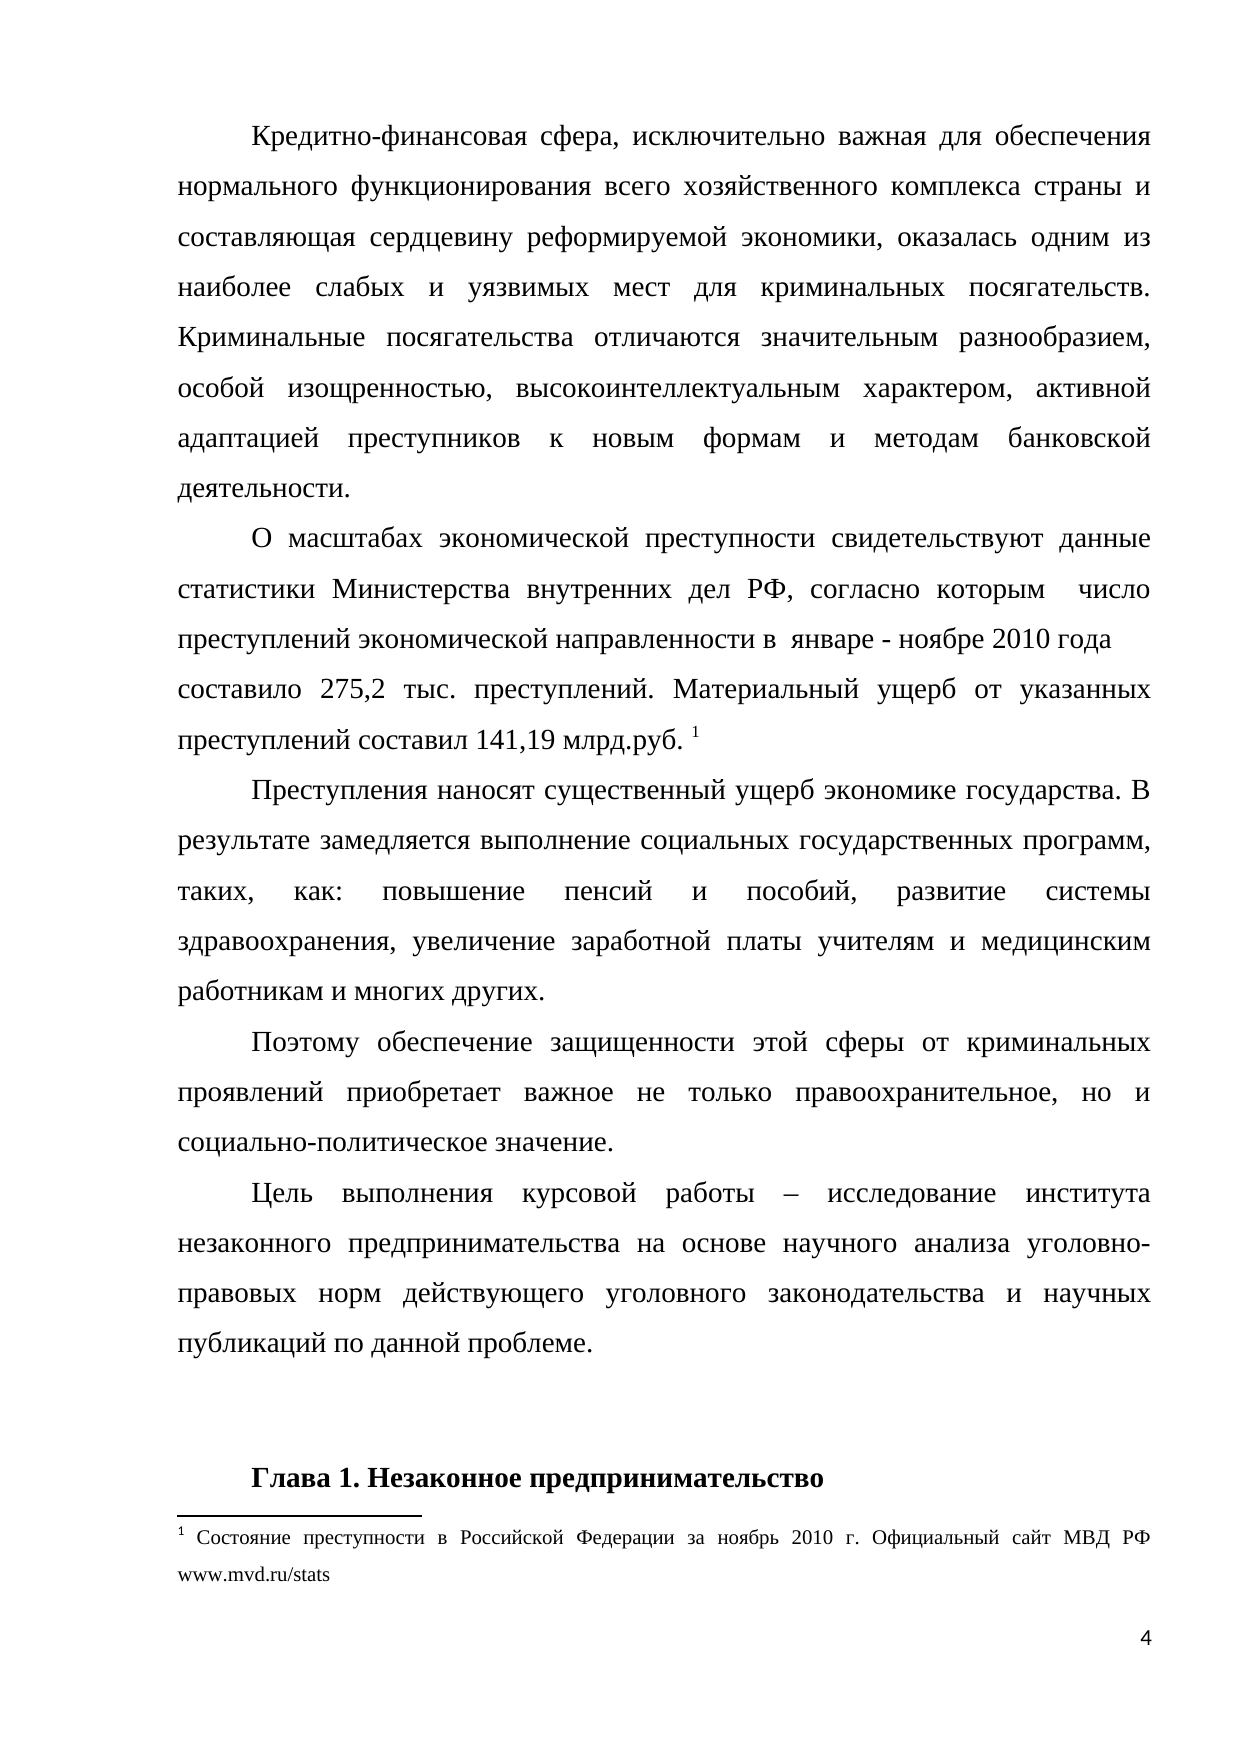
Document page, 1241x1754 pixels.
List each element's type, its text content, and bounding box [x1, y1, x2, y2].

text Поэтому обеспечение защищенности этой сферы от криминальных проявлений приобретает важное не только правоохранительное, но и социально-политическое значение. [177, 1024, 1152, 1158]
text составило 275,2 тыс. преступлений. Материальный ущерб от указанных преступлений составил 141,19 млрд.руб. [177, 672, 1152, 755]
text Цель выполнения курсовой работы – исследование института незаконного предпринимательства на основе научного анализа уголовно-правовых норм действующего уголовного законодательства и научных публикаций по данной проблеме. [177, 1175, 1152, 1359]
text Глава 1. Незаконное предпринимательство [177, 1460, 1152, 1493]
text О масштабах экономической преступности свидетельствуют данные статистики Министерства внутренних дел РФ, согласно которым число преступлений экономической направленности в январе - ноябре 2010 года [177, 521, 1152, 655]
text Кредитно-финансовая сфера, исключительно важная для обеспечения нормального функционирования всего хозяйственного комплекса страны и составляющая сердцевину реформируемой экономики, оказалась одним из наиболее слабых и уязвимых мест для криминальных посягательств. Криминальные посягательства отличаются значительным разнообразием, особой изощренностью, высокоинтеллектуальным характером, активной адаптацией преступников к новым формам и методам банковской деятельности. [177, 118, 1152, 504]
text Преступления наносят существенный ущерб экономике государства. В результате замедляется выполнение социальных государственных программ, таких, как: повышение пенсий и пособий, развитие системы здравоохранения, увеличение заработной платы учителям и медицинским работникам и многих других. [177, 772, 1152, 1007]
